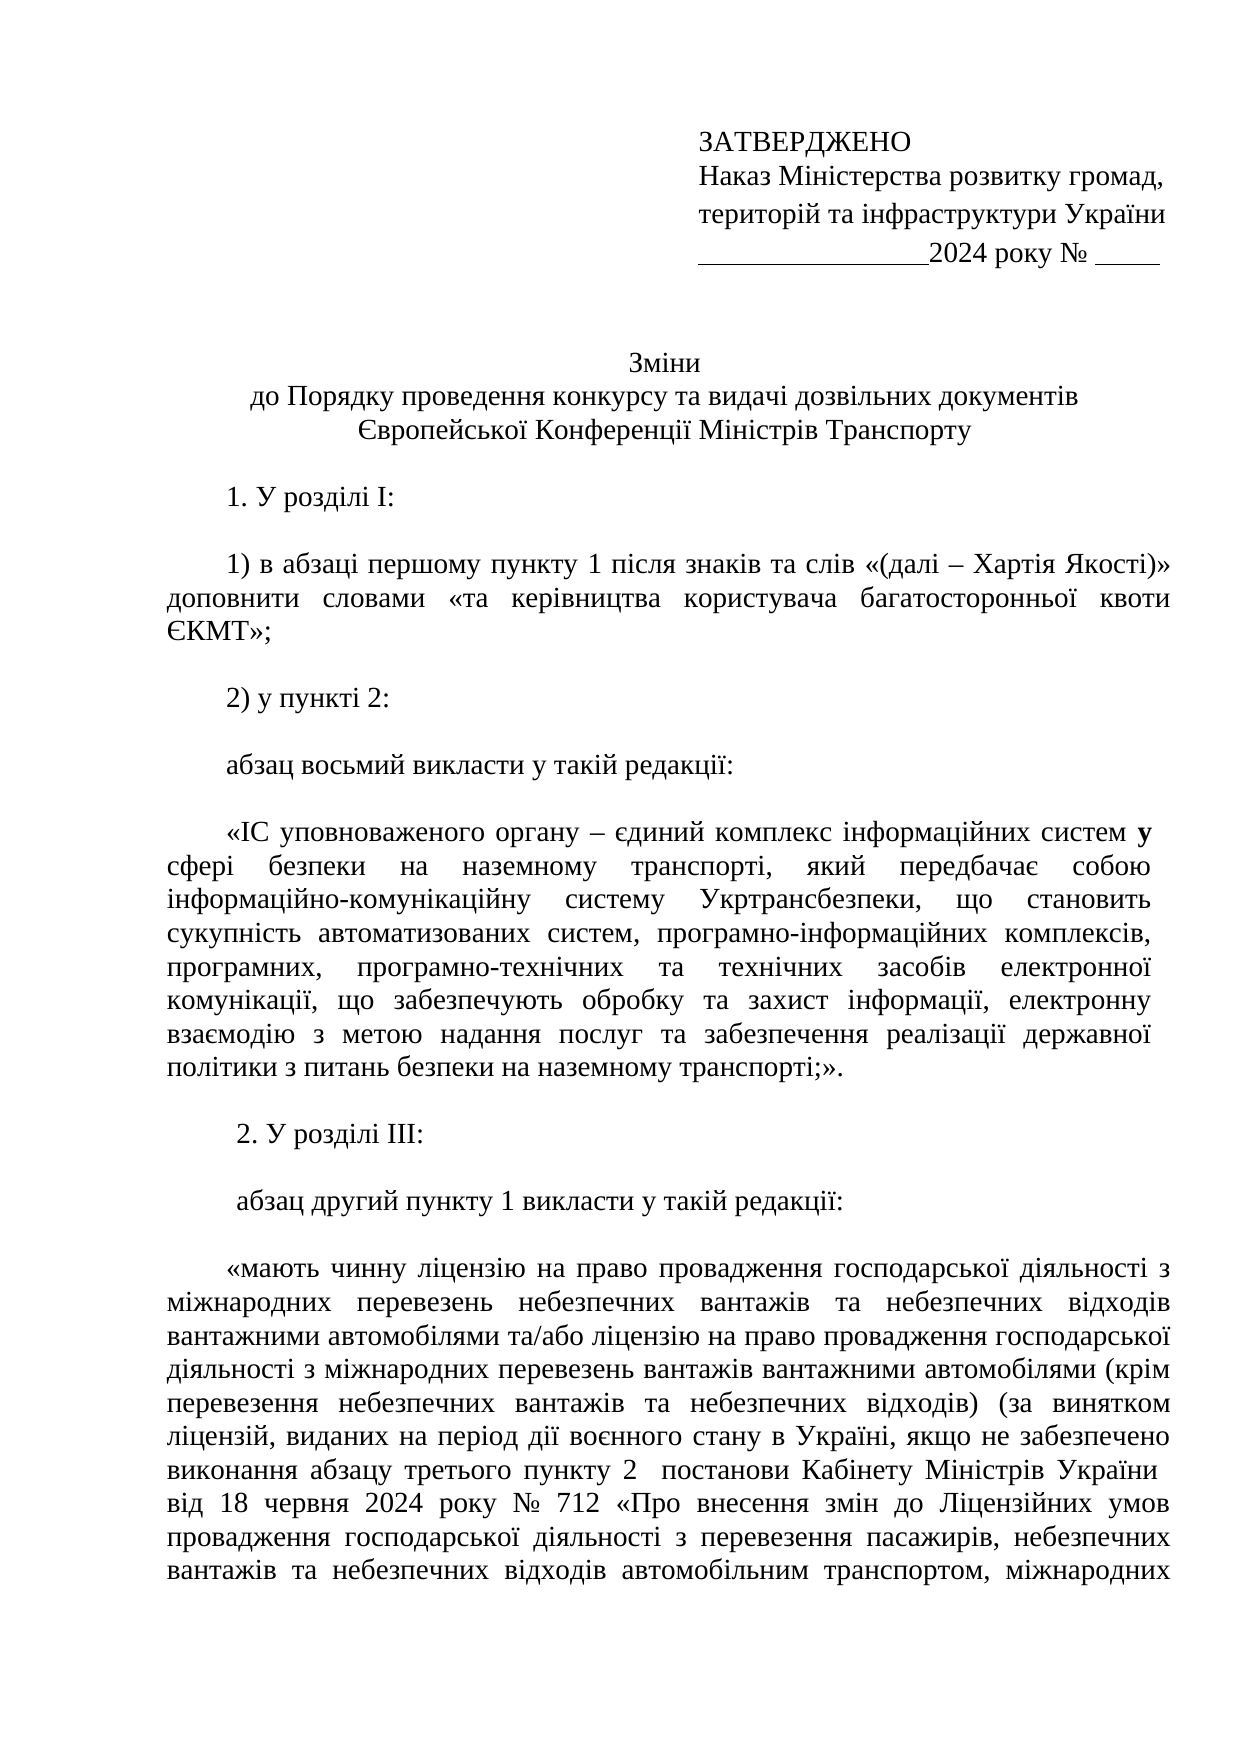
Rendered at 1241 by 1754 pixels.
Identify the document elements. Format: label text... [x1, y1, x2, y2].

text до Порядку проведення конкурсу та видачі дозвільних документів Європейської Конференції Міністрів Транспорту [250, 378, 1079, 446]
list У розділі І: [167, 479, 1171, 513]
text абзац восьмий викласти у такій редакції: [226, 747, 1152, 781]
text 2) у пункті 2: [167, 680, 1152, 714]
text ЗАТВЕРДЖЕНО [698, 124, 1171, 158]
text 2024 року № [698, 235, 1171, 268]
list У розділі ІІІ: [236, 1116, 1171, 1150]
text Зміни [250, 345, 1079, 378]
text абзац другий пункту 1 викласти у такій редакції: [236, 1183, 1171, 1217]
text «ІС уповноваженого органу – єдиний комплекс інформаційних систем у сфері безпеки на наземному транспорті, який передбачає собою інформаційно-комунікаційну систему Укртрансбезпеки, що становить сукупність автоматизованих систем, програмно-інформаційних комплексів, програмних, програмно-технічних та технічних засобів електронної комунікації, що забезпечують обробку та захист інформації, електронну взаємодію з метою надання послуг та забезпечення реалізації державної політики з питань безпеки на наземному транспорті;». [167, 814, 1152, 1083]
text 1) в абзаці першому пункту 1 після знаків та слів «(далі – Хартія Якості)» доповнити словами «та керівництва користувача багатосторонньої квоти ЄКМТ»; [167, 546, 1171, 647]
text Наказ Міністерства розвитку громад, територій та інфраструктури України [698, 158, 1171, 230]
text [167, 1251, 1171, 1586]
